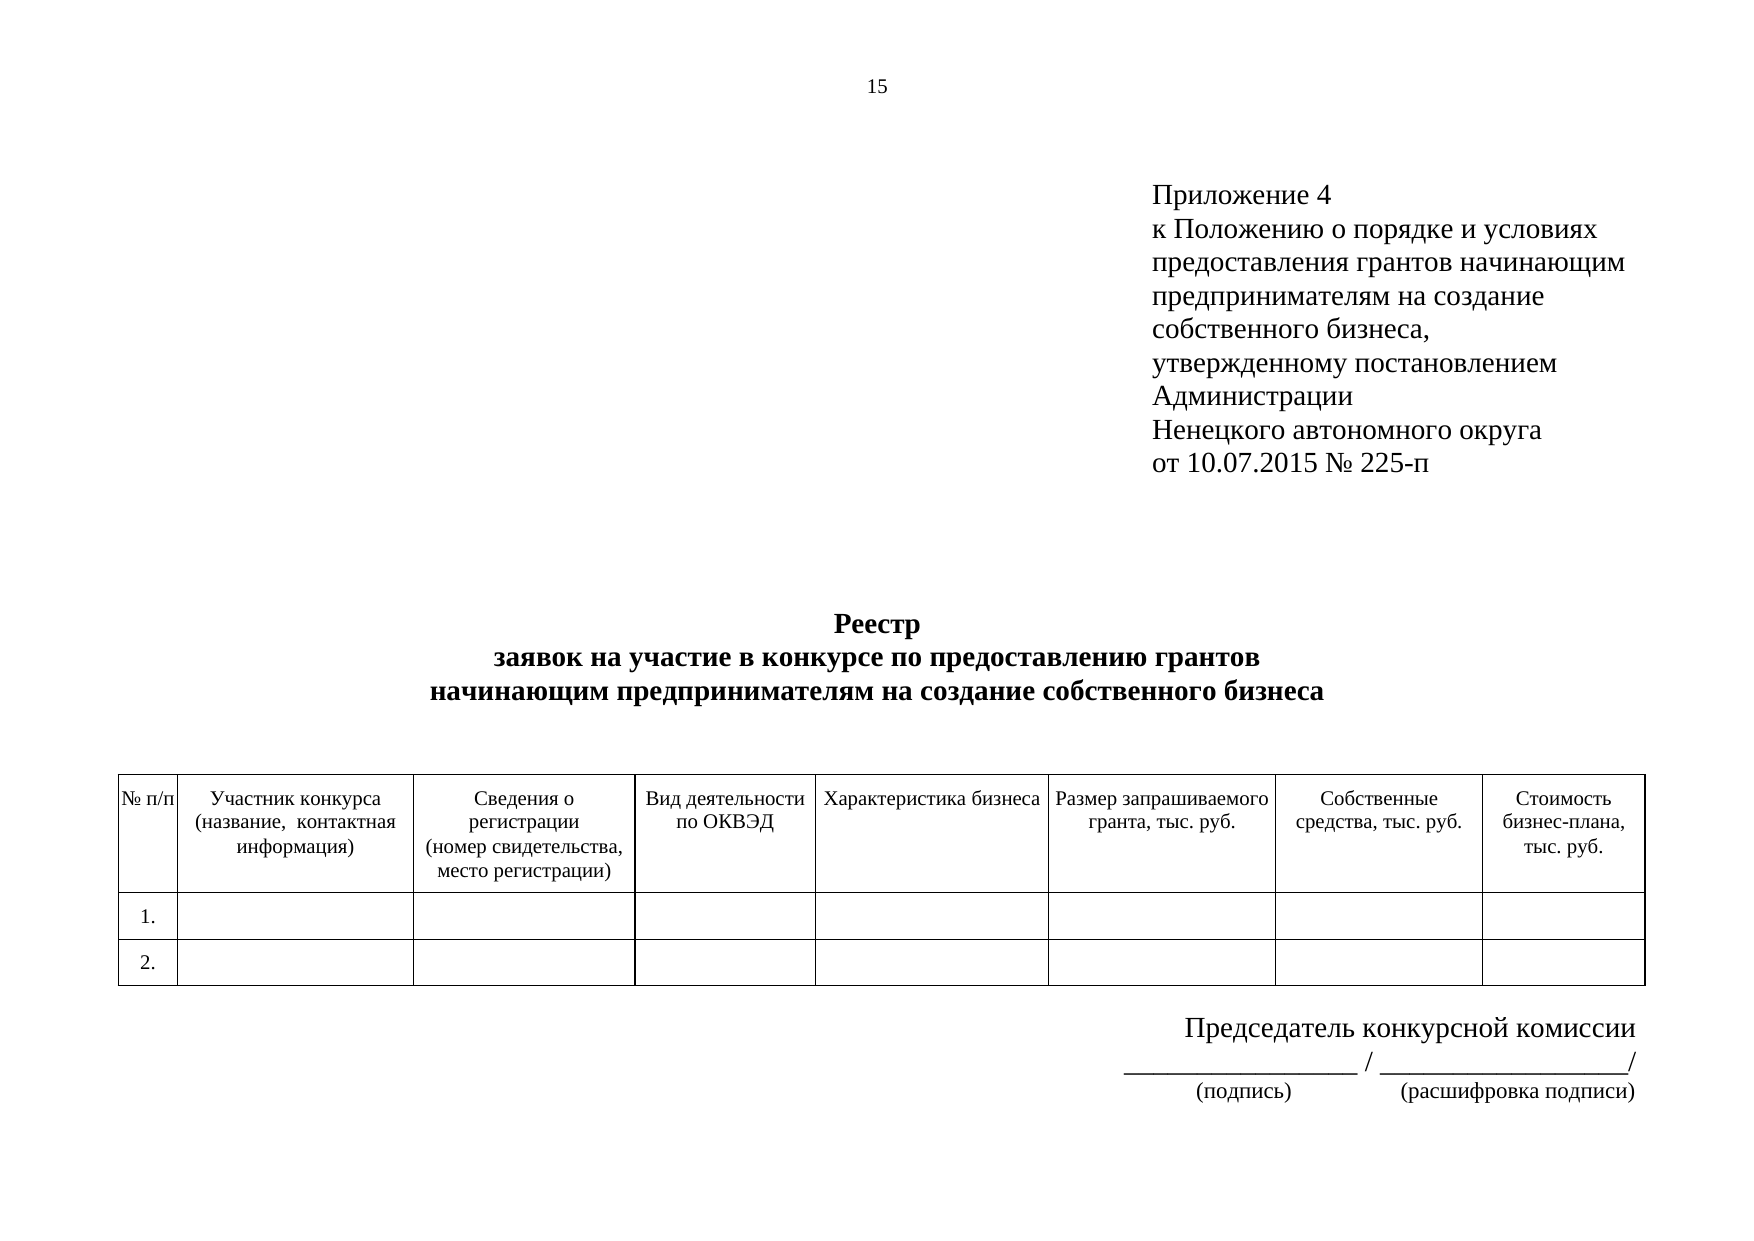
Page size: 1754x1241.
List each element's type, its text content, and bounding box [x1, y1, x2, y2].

table_header № п/п [119, 775, 177, 892]
text от 10.07.2015 № 225-п [1152, 446, 1636, 479]
text утвержденному постановлением Администрации [1152, 345, 1636, 412]
text Реестр [118, 606, 1636, 639]
table_cell [1276, 940, 1482, 985]
text Председатель конкурсной комиссии [118, 1010, 1636, 1044]
table_cell 1. [119, 893, 177, 939]
text Ненецкого автономного округа [1152, 412, 1636, 446]
table_cell [816, 940, 1048, 985]
table_cell [178, 940, 413, 985]
table_header Характеристика бизнеса [816, 775, 1048, 892]
table_header Стоимость бизнес-плана, тыс. руб. [1483, 775, 1644, 892]
table_cell 2. [119, 940, 177, 985]
table_cell [1276, 893, 1482, 939]
table_cell [816, 893, 1048, 939]
text (подпись) (расшифровка подписи) [118, 1077, 1636, 1103]
table_cell [636, 940, 815, 985]
text ________________ / _________________/ [118, 1044, 1636, 1077]
table_header Размер запрашиваемого гранта, тыс. руб. [1049, 775, 1275, 892]
table_header Участник конкурса (название, контактная информация) [178, 775, 413, 892]
table_header Собственные средства, тыс. руб. [1276, 775, 1482, 892]
text начинающим предпринимателям на создание собственного бизнеса [118, 673, 1636, 707]
table_cell [636, 893, 815, 939]
table_cell [1049, 940, 1275, 985]
table_cell [178, 893, 413, 939]
table_cell [1483, 893, 1644, 939]
text заявок на участие в конкурсе по предоставлению грантов [118, 639, 1636, 673]
table_cell [414, 893, 634, 939]
table_cell [1049, 893, 1275, 939]
text Приложение 4 [1152, 177, 1636, 211]
table_cell [414, 940, 634, 985]
table_header Сведения о регистрации (номер свидетельства, место регистрации) [414, 775, 634, 892]
table_header Вид деятельности по ОКВЭД [636, 775, 815, 892]
table_cell [1483, 940, 1644, 985]
text к Положению о порядке и условиях предоставления грантов начинающим предпринимателям на создание собственного бизнеса, [1152, 211, 1636, 345]
